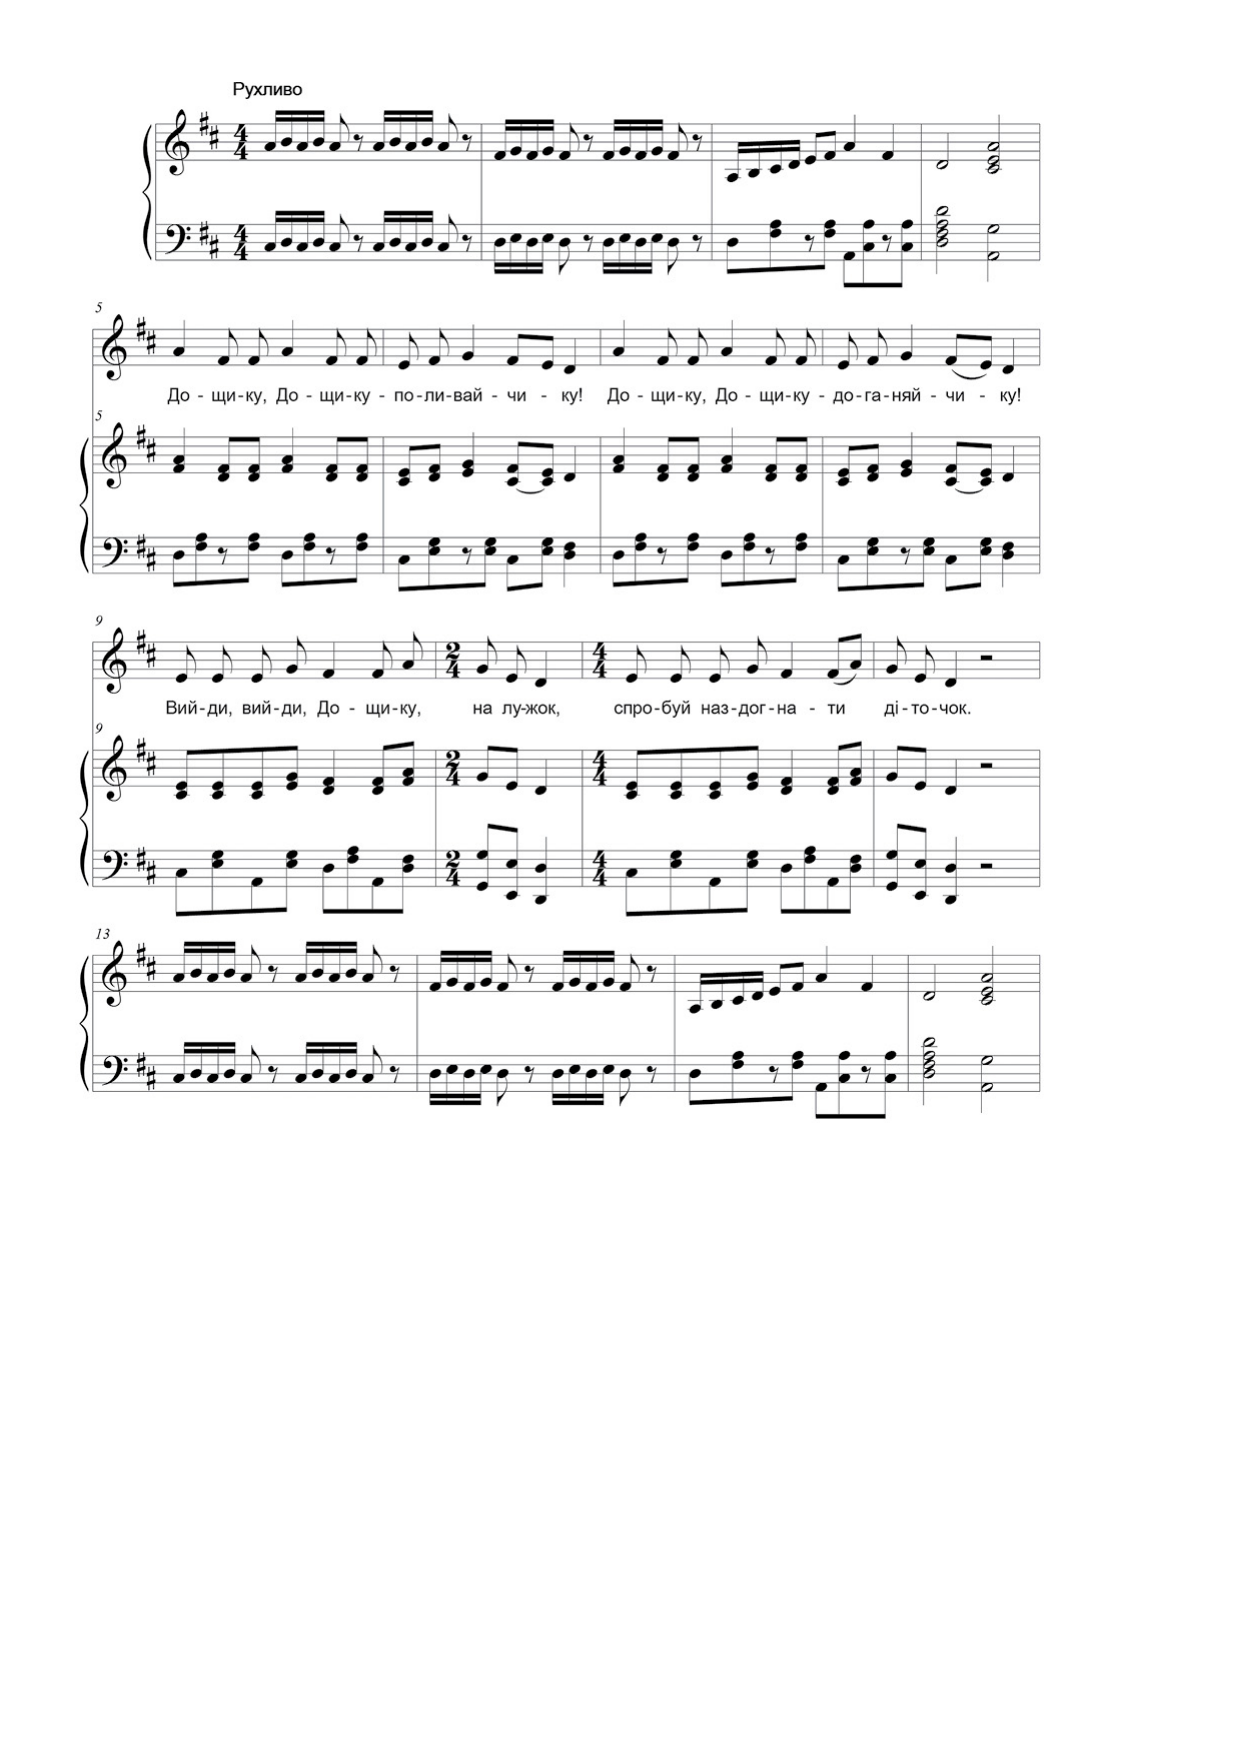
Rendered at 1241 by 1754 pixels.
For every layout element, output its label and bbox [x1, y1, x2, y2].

picture [75, 75, 1045, 1127]
